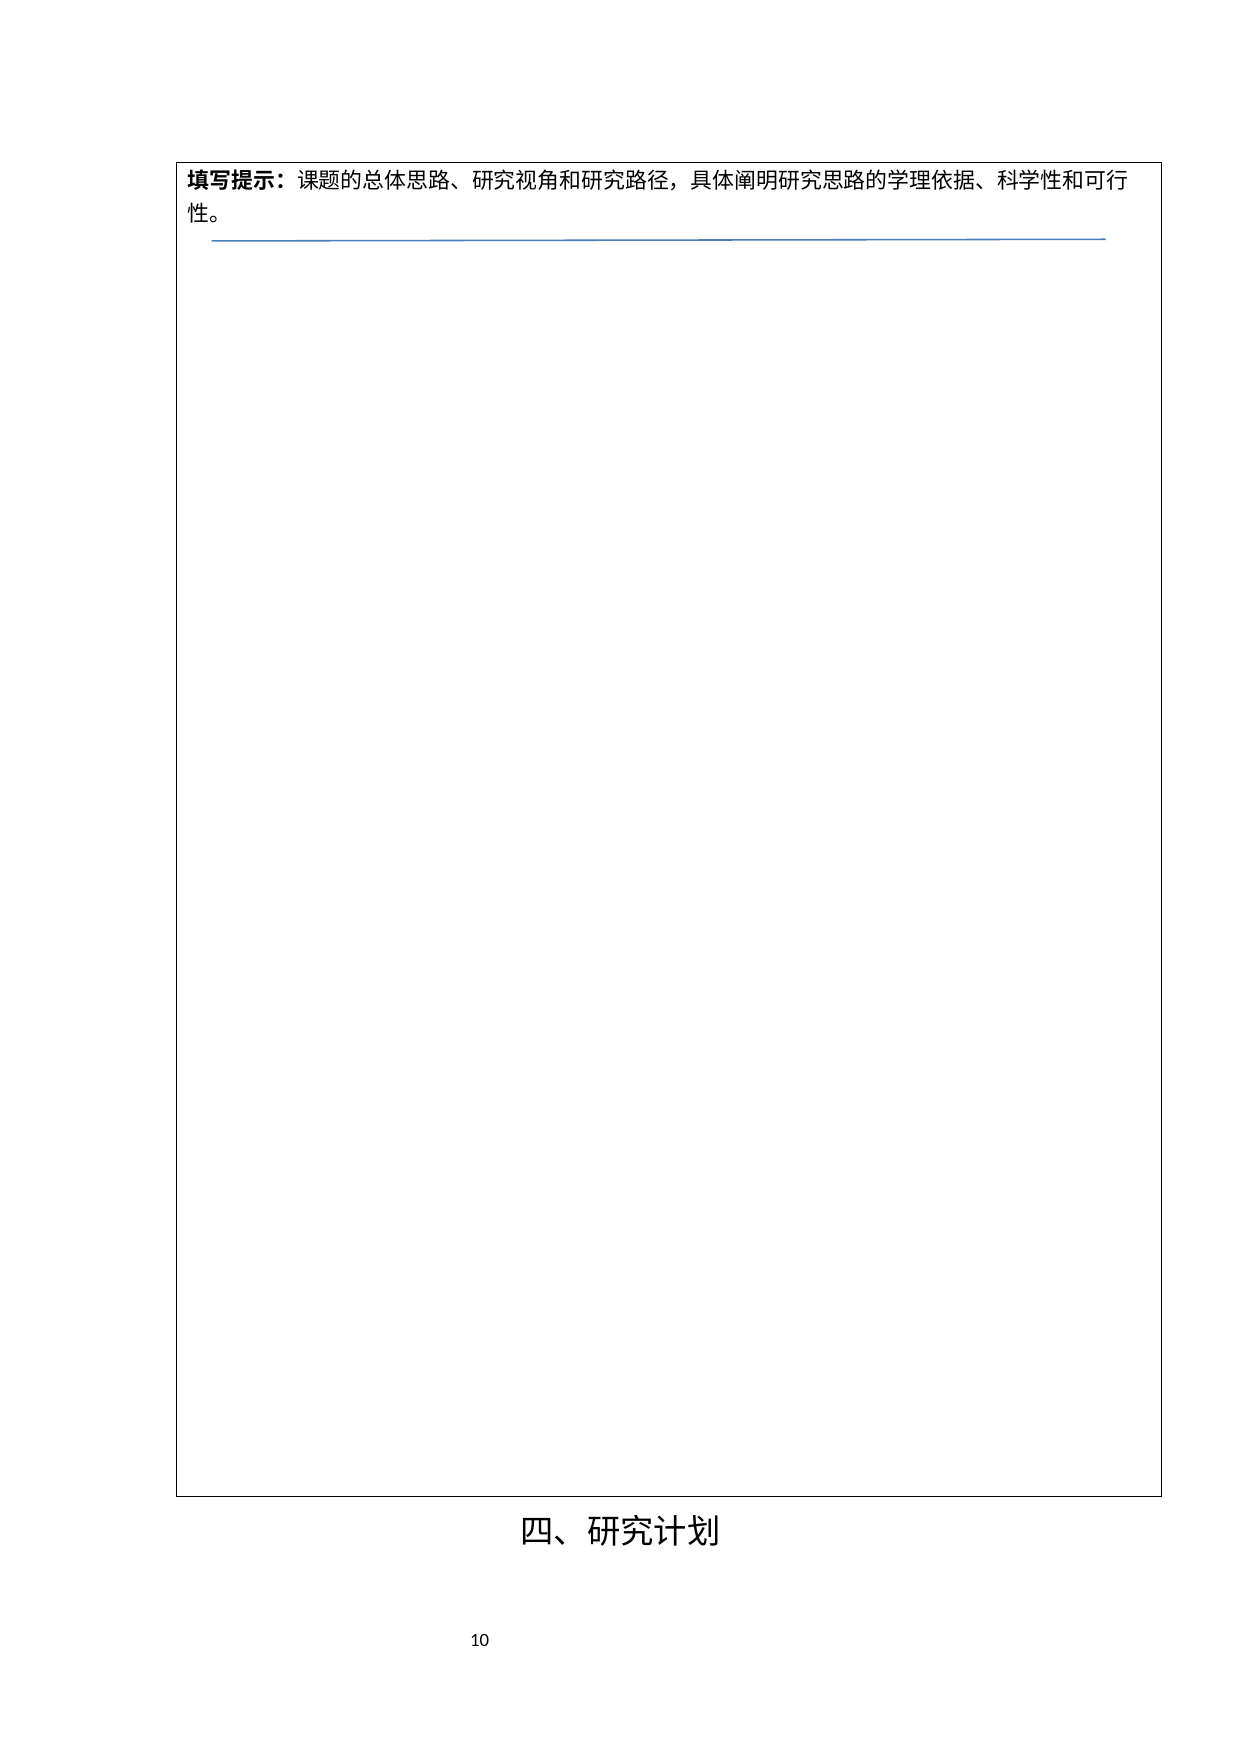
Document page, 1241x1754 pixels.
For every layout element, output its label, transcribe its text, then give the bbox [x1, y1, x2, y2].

text 四、研究计划 [187, 1497, 1053, 1562]
table_header 填写提示：课题的总体思路、研究视角和研究路径，具体阐明研究思路的学理依据、科学性和可行性。 [177, 163, 1161, 1496]
